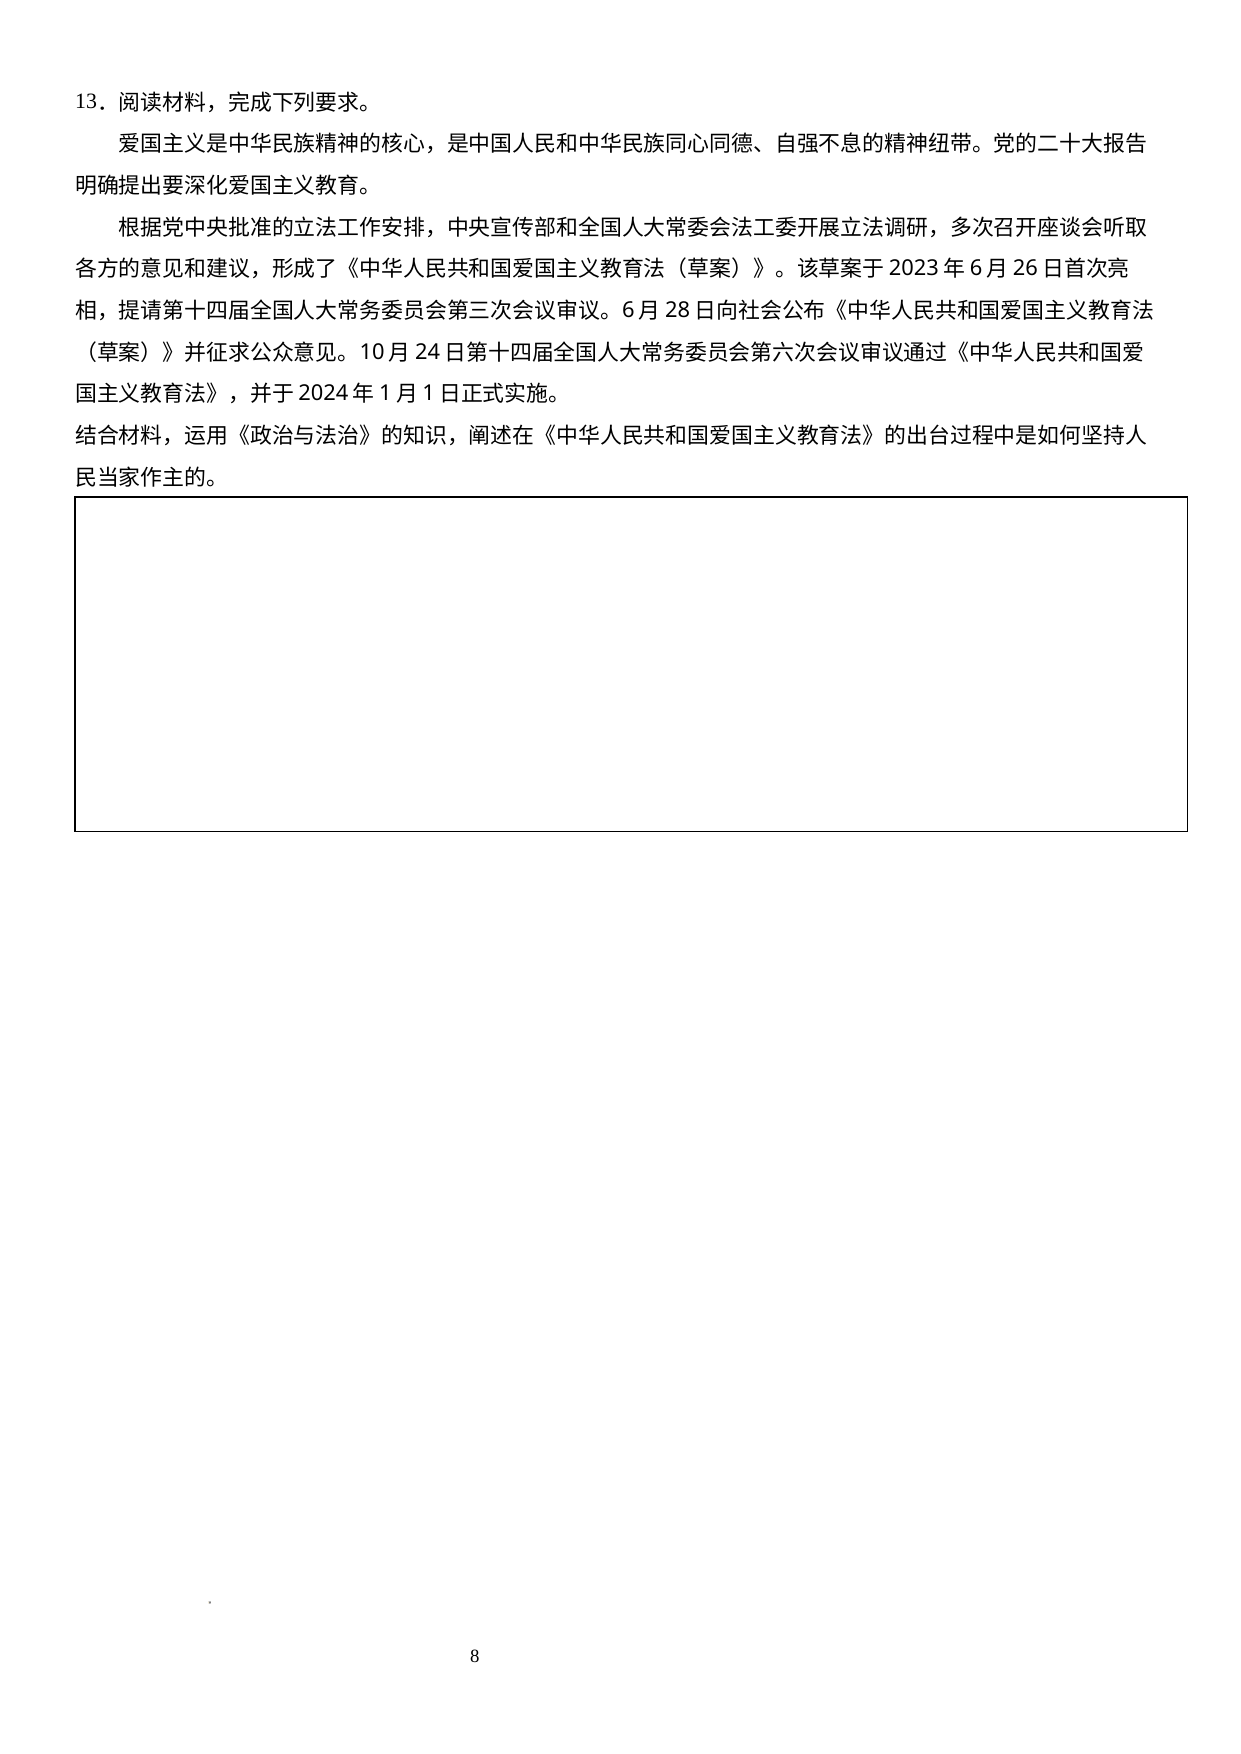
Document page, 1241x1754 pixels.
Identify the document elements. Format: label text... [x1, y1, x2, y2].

table_header [76, 498, 1187, 831]
text 结合材料，运用《政治与法治》的知识，阐述在《中华人民共和国爱国主义教育法》的出台过程中是如何坚持人民当家作主的。 [75, 413, 1165, 496]
text 13．阅读材料，完成下列要求。 [75, 80, 1165, 121]
text 爱国主义是中华民族精神的核心，是中国人民和中华民族同心同德、自强不息的精神纽带。党的二十大报告明确提出要深化爱国主义教育。 [75, 121, 1165, 205]
text 根据党中央批准的立法工作安排，中央宣传部和全国人大常委会法工委开展立法调研，多次召开座谈会听取各方的意见和建议，形成了《中华人民共和国爱国主义教育法（草案）》。该草案于2023年6月26日首次亮相，提请第十四届全国人大常务委员会第三次会议审议。6月28日向社会公布《中华人民共和国爱国主义教育法（草案）》并征求公众意见。10月24日第十四届全国人大常务委员会第六次会议审议通过《中华人民共和国爱国主义教育法》，并于2024年1月1日正式实施。 [75, 205, 1165, 413]
